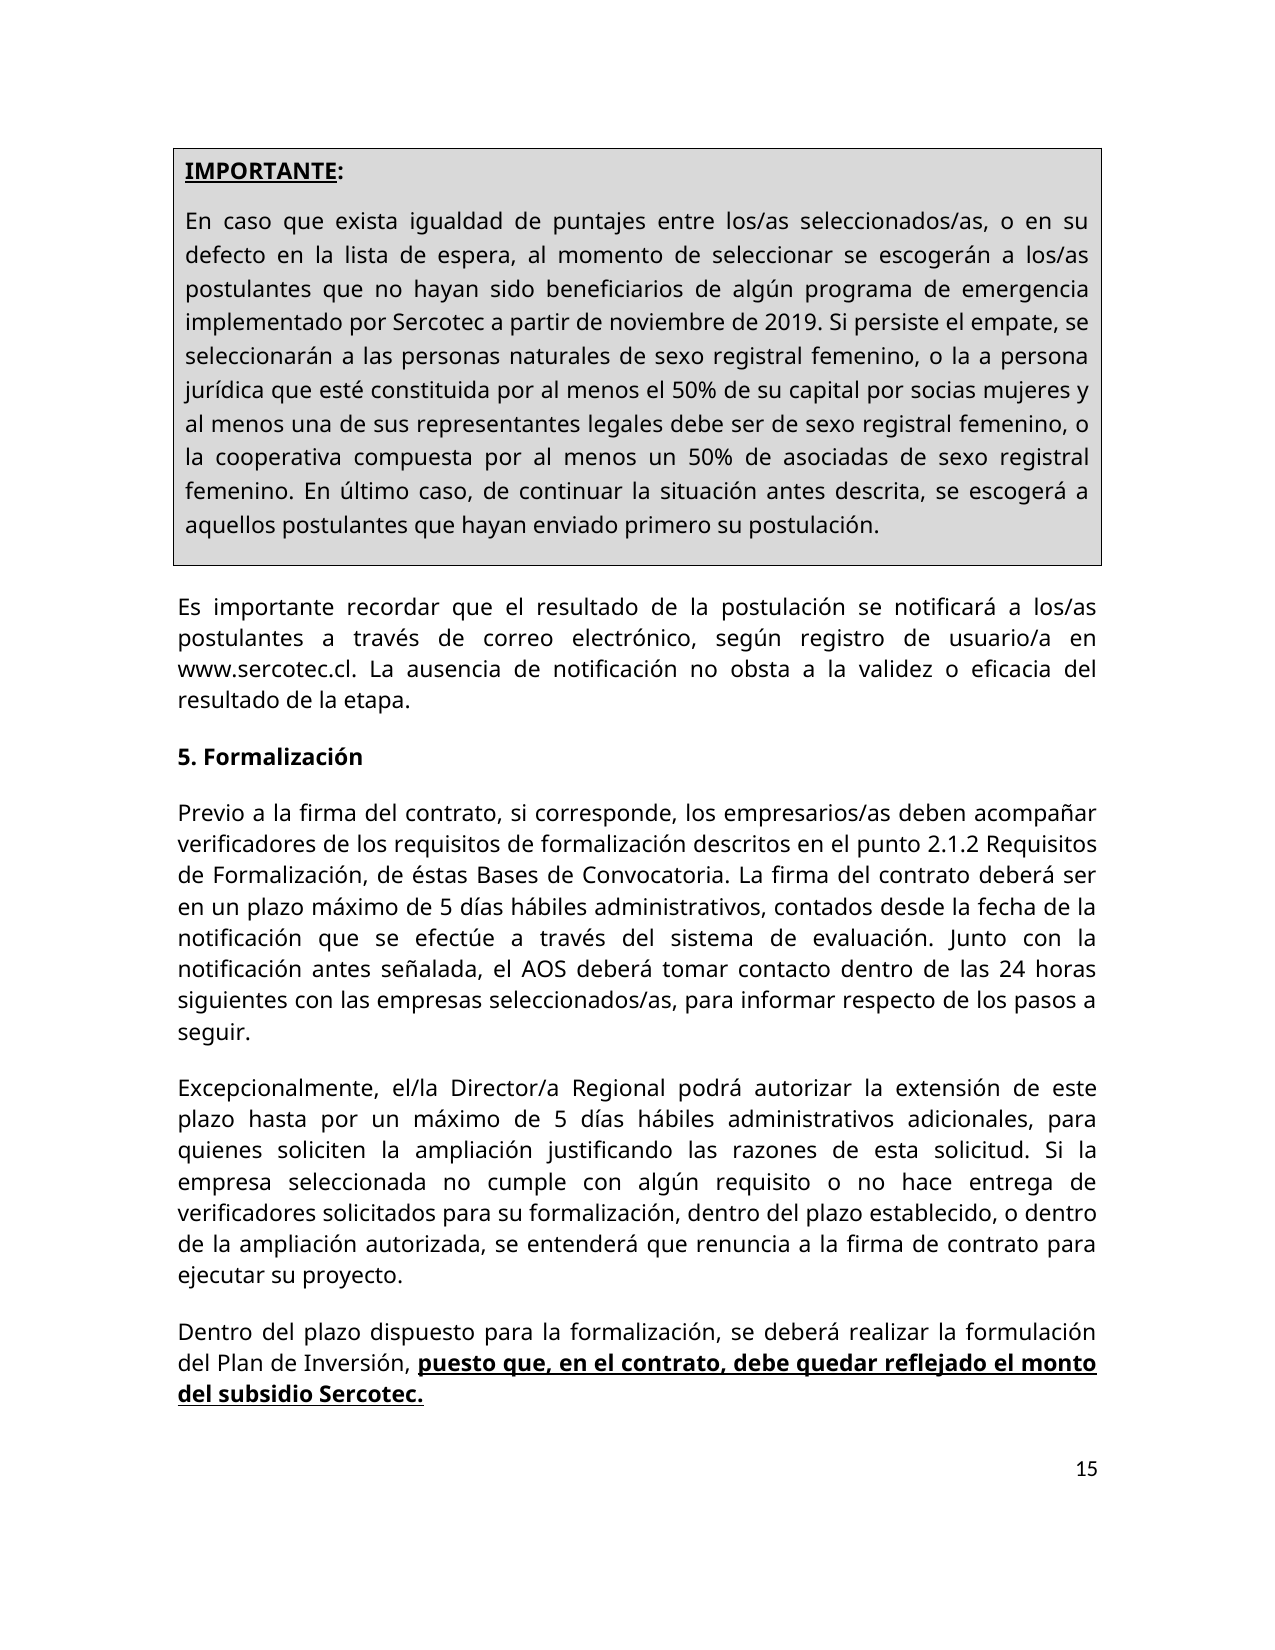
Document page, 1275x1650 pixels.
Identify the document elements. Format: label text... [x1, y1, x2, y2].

text Es importante recordar que el resultado de la postulación se notificará a los/as postulantes a través de correo electrónico, según registro de usuario/a en www.sercotec.cl. La ausencia de notificación no obsta a la validez o eficacia del resultado de la etapa. [177, 591, 1098, 716]
text Previo a la firma del contrato, si corresponde, los empresarios/as deben acompañar verificadores de los requisitos de formalización descritos en el punto 2.1.2 Requisitos de Formalización, de éstas Bases de Convocatoria. La firma del contrato deberá ser en un plazo máximo de 5 días hábiles administrativos, contados desde la fecha de la notificación que se efectúe a través del sistema de evaluación. Junto con la notificación antes señalada, el AOS deberá tomar contacto dentro de las 24 horas siguientes con las empresas seleccionados/as, para informar respecto de los pasos a seguir. [177, 797, 1098, 1047]
text Excepcionalmente, el/la Director/a Regional podrá autorizar la extensión de este plazo hasta por un máximo de 5 días hábiles administrativos adicionales, para quienes soliciten la ampliación justificando las razones de esta solicitud. Si la empresa seleccionada no cumple con algún requisito o no hace entrega de verificadores solicitados para su formalización, dentro del plazo establecido, o dentro de la ampliación autorizada, se entenderá que renuncia a la firma de contrato para ejecutar su proyecto. [177, 1072, 1098, 1291]
text 5. Formalización [177, 741, 1098, 772]
text Dentro del plazo dispuesto para la formalización, se deberá realizar la formulación del Plan de Inversión, puesto que, en el contrato, debe quedar reflejado el monto del subsidio Sercotec. [177, 1316, 1098, 1409]
table_header IMPORTANTE: En caso que exista igualdad de puntajes entre los/as seleccionados/as, o en su defecto en la lista de espera, al momento de seleccionar se escogerán a los/as postulantes que no hayan sido beneficiarios de algún programa de emergencia implementado por Sercotec a partir de noviembre de 2019. Si persiste el empate, se seleccionarán a las personas naturales de sexo registral femenino, o la a persona jurídica que esté constituida por al menos el 50% de su capital por socias mujeres y al menos una de sus representantes legales debe ser de sexo registral femenino, o la cooperativa compuesta por al menos un 50% de asociadas de sexo registral femenino. En último caso, de continuar la situación antes descrita, se escogerá a aquellos postulantes que hayan enviado primero su postulación. [174, 149, 1101, 565]
